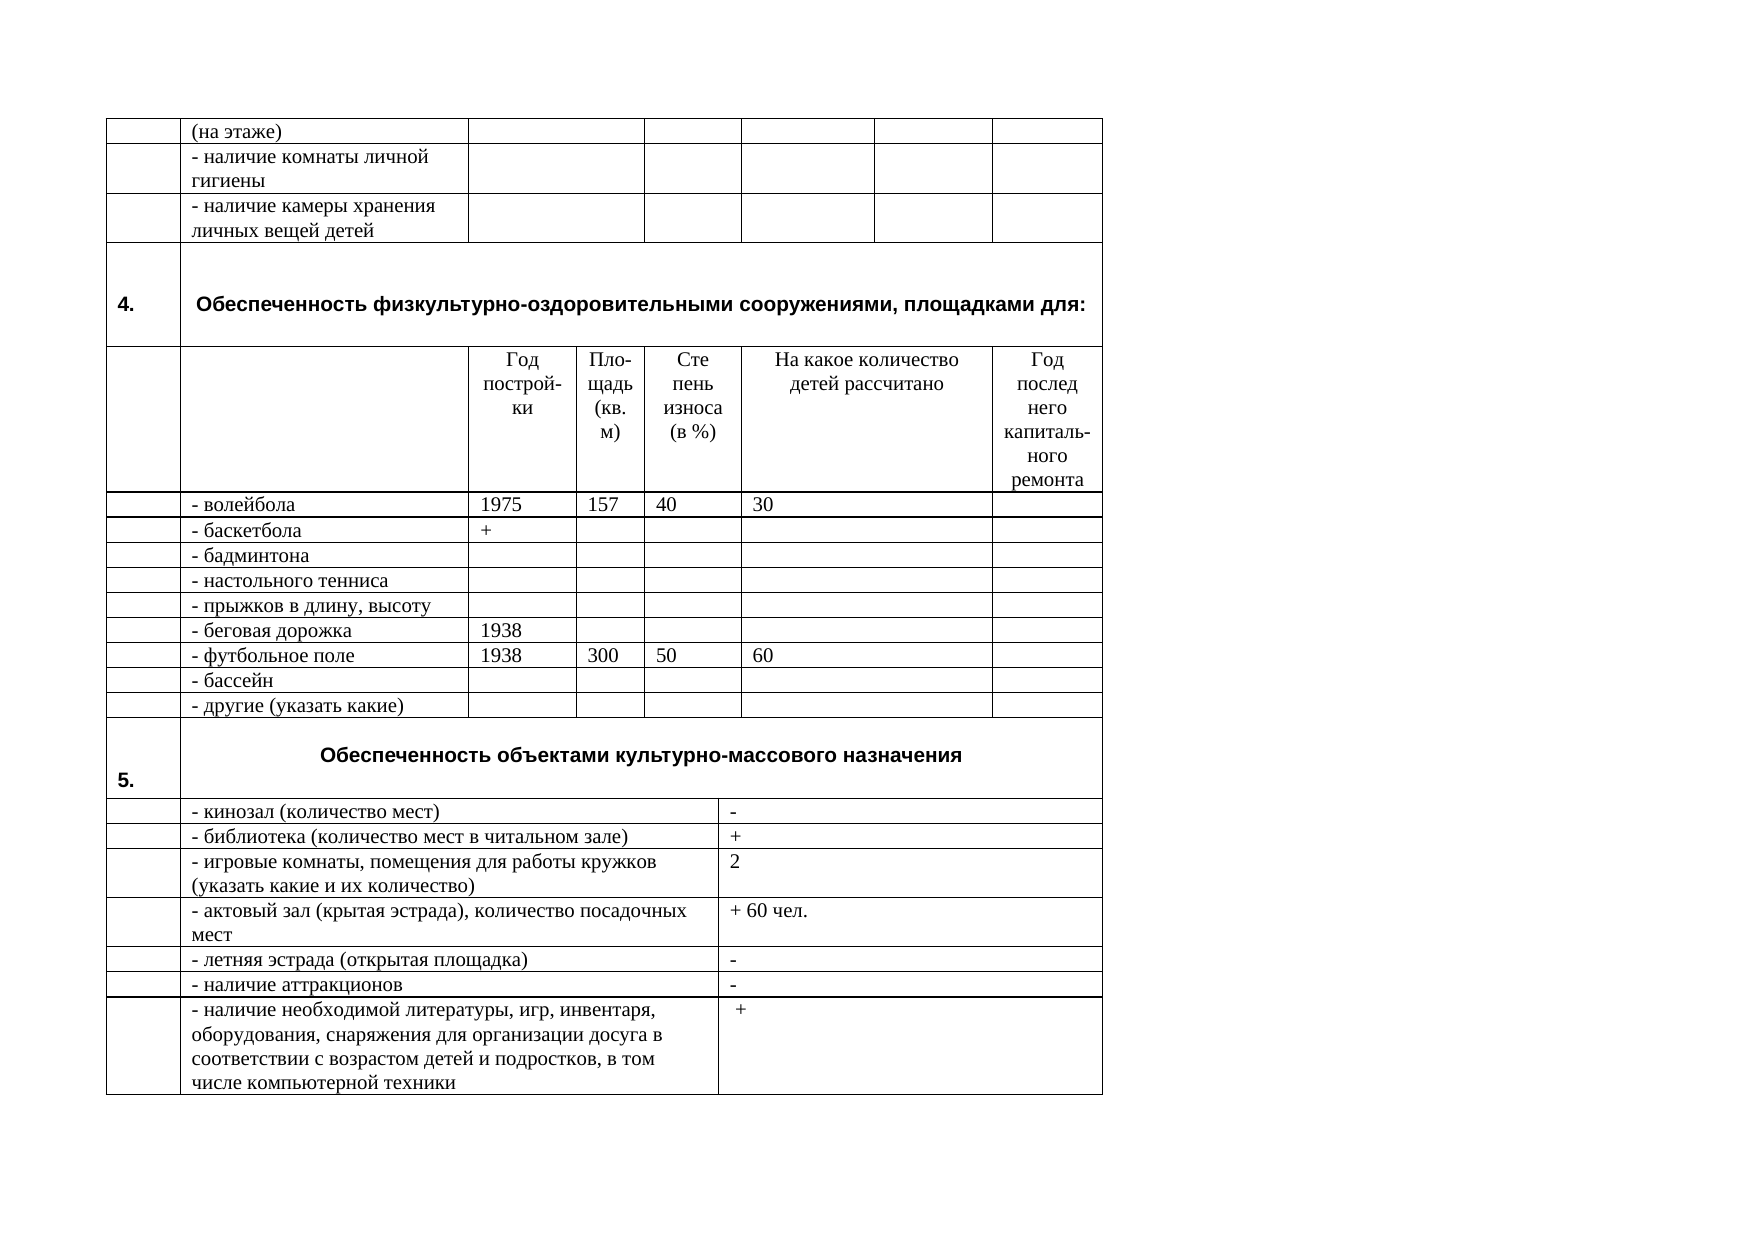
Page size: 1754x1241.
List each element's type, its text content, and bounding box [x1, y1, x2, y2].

table_cell [645, 668, 741, 692]
table_cell - наличие камеры хранения личных вещей детей [181, 194, 468, 242]
table_cell [742, 144, 874, 192]
table_cell [875, 194, 992, 242]
table_cell [577, 593, 644, 617]
table_cell - футбольное поле [181, 643, 468, 667]
table_cell [993, 593, 1102, 617]
table_cell [577, 668, 644, 692]
table_cell - баскетбола [181, 518, 468, 542]
table_cell 1938 [469, 618, 576, 642]
table_cell 1975 [469, 493, 576, 516]
table_cell [645, 593, 741, 617]
table_cell [107, 998, 180, 1094]
table_cell [742, 518, 992, 542]
table_cell [875, 119, 992, 143]
table_cell [645, 518, 741, 542]
table_cell Обеспеченность объектами культурно-массового назначения [181, 718, 1102, 798]
table_cell [993, 194, 1102, 242]
table_cell - [719, 799, 1102, 823]
table_cell [107, 643, 180, 667]
table_cell [742, 593, 992, 617]
table_cell - волейбола [181, 493, 468, 516]
table_cell [107, 119, 180, 143]
table_cell - актовый зал (крытая эстрада), количество посадочных мест [181, 898, 718, 946]
table_cell - бассейн [181, 668, 468, 692]
table_cell 157 [577, 493, 644, 516]
table_cell 2 [719, 849, 1102, 897]
table_cell 60 [742, 643, 992, 667]
table_cell - игровые комнаты, помещения для работы кружков (указать какие и их количество) [181, 849, 718, 897]
table_cell 30 [742, 493, 992, 516]
table_cell - наличие аттракционов [181, 972, 718, 996]
table_cell + [469, 518, 576, 542]
table_cell [993, 643, 1102, 667]
table_cell [993, 693, 1102, 717]
table_cell [107, 347, 180, 491]
table_cell [742, 119, 874, 143]
table_cell [469, 194, 644, 242]
table_cell [107, 593, 180, 617]
table_cell 1938 [469, 643, 576, 667]
table_cell [742, 618, 992, 642]
table_cell [577, 568, 644, 592]
table_cell - настольного тенниса [181, 568, 468, 592]
table_cell [181, 347, 468, 491]
table_cell [742, 668, 992, 692]
table_cell [742, 568, 992, 592]
table_cell [469, 668, 576, 692]
table_cell [993, 568, 1102, 592]
table_cell [107, 693, 180, 717]
table_cell [469, 144, 644, 192]
table_cell [107, 543, 180, 567]
table_cell [107, 194, 180, 242]
table_cell [577, 618, 644, 642]
table_cell [107, 144, 180, 192]
table_cell [107, 898, 180, 946]
table_cell [107, 972, 180, 996]
table_cell [107, 849, 180, 897]
table_cell + [719, 824, 1102, 848]
table_cell [107, 799, 180, 823]
table_cell [993, 618, 1102, 642]
table_cell [107, 947, 180, 971]
table_cell [645, 568, 741, 592]
table_cell [469, 543, 576, 567]
table_cell [993, 493, 1102, 516]
table_cell [577, 543, 644, 567]
table_cell + [719, 998, 1102, 1094]
table_cell [645, 119, 741, 143]
table_cell - [719, 972, 1102, 996]
table_cell Сте пень износа (в %) [645, 347, 741, 491]
table_cell [577, 518, 644, 542]
table_cell [993, 144, 1102, 192]
table_cell [645, 543, 741, 567]
table_cell [469, 593, 576, 617]
table_cell [469, 568, 576, 592]
table_cell [107, 493, 180, 516]
table_cell Год послед него капиталь-ного ремонта [993, 347, 1102, 491]
table_cell На какое количество детей рассчитано [742, 347, 992, 491]
table_cell [993, 668, 1102, 692]
table_cell Пло-щадь (кв. м) [577, 347, 644, 491]
table_cell - прыжков в длину, высоту [181, 593, 468, 617]
table_cell [742, 194, 874, 242]
table_cell [993, 518, 1102, 542]
table_cell Год построй-ки [469, 347, 576, 491]
table_cell - бадминтона [181, 543, 468, 567]
table_cell [577, 693, 644, 717]
table_cell - наличие необходимой литературы, игр, инвентаря, оборудования, снаряжения для организации досуга в соответствии с возрастом детей и подростков, в том числе компьютерной техники [181, 998, 718, 1094]
table_cell - наличие комнаты личной гигиены [181, 144, 468, 192]
table_cell [107, 824, 180, 848]
table_cell [993, 119, 1102, 143]
table_cell [107, 518, 180, 542]
table_cell [645, 693, 741, 717]
table_cell 4. [107, 243, 180, 346]
table_cell 40 [645, 493, 741, 516]
table_cell 5. [107, 718, 180, 798]
table_cell [742, 543, 992, 567]
table_cell - библиотека (количество мест в читальном зале) [181, 824, 718, 848]
table_cell [993, 543, 1102, 567]
table_cell - летняя эстрада (открытая площадка) [181, 947, 718, 971]
table_cell [645, 144, 741, 192]
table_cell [181, 119, 468, 143]
table_cell + 60 чел. [719, 898, 1102, 946]
table_cell - беговая дорожка [181, 618, 468, 642]
table_cell [107, 568, 180, 592]
table_cell 300 [577, 643, 644, 667]
table_cell [469, 119, 644, 143]
table_cell [107, 668, 180, 692]
table_cell [875, 144, 992, 192]
table_cell [645, 618, 741, 642]
table_cell Обеспеченность физкультурно-оздоровительными сооружениями, площадками для: [181, 243, 1102, 346]
table_cell [645, 194, 741, 242]
table_cell 50 [645, 643, 741, 667]
table_cell [107, 618, 180, 642]
table_cell [469, 693, 576, 717]
table_cell - другие (указать какие) [181, 693, 468, 717]
table_cell - [719, 947, 1102, 971]
table_cell [742, 693, 992, 717]
table_cell - кинозал (количество мест) [181, 799, 718, 823]
